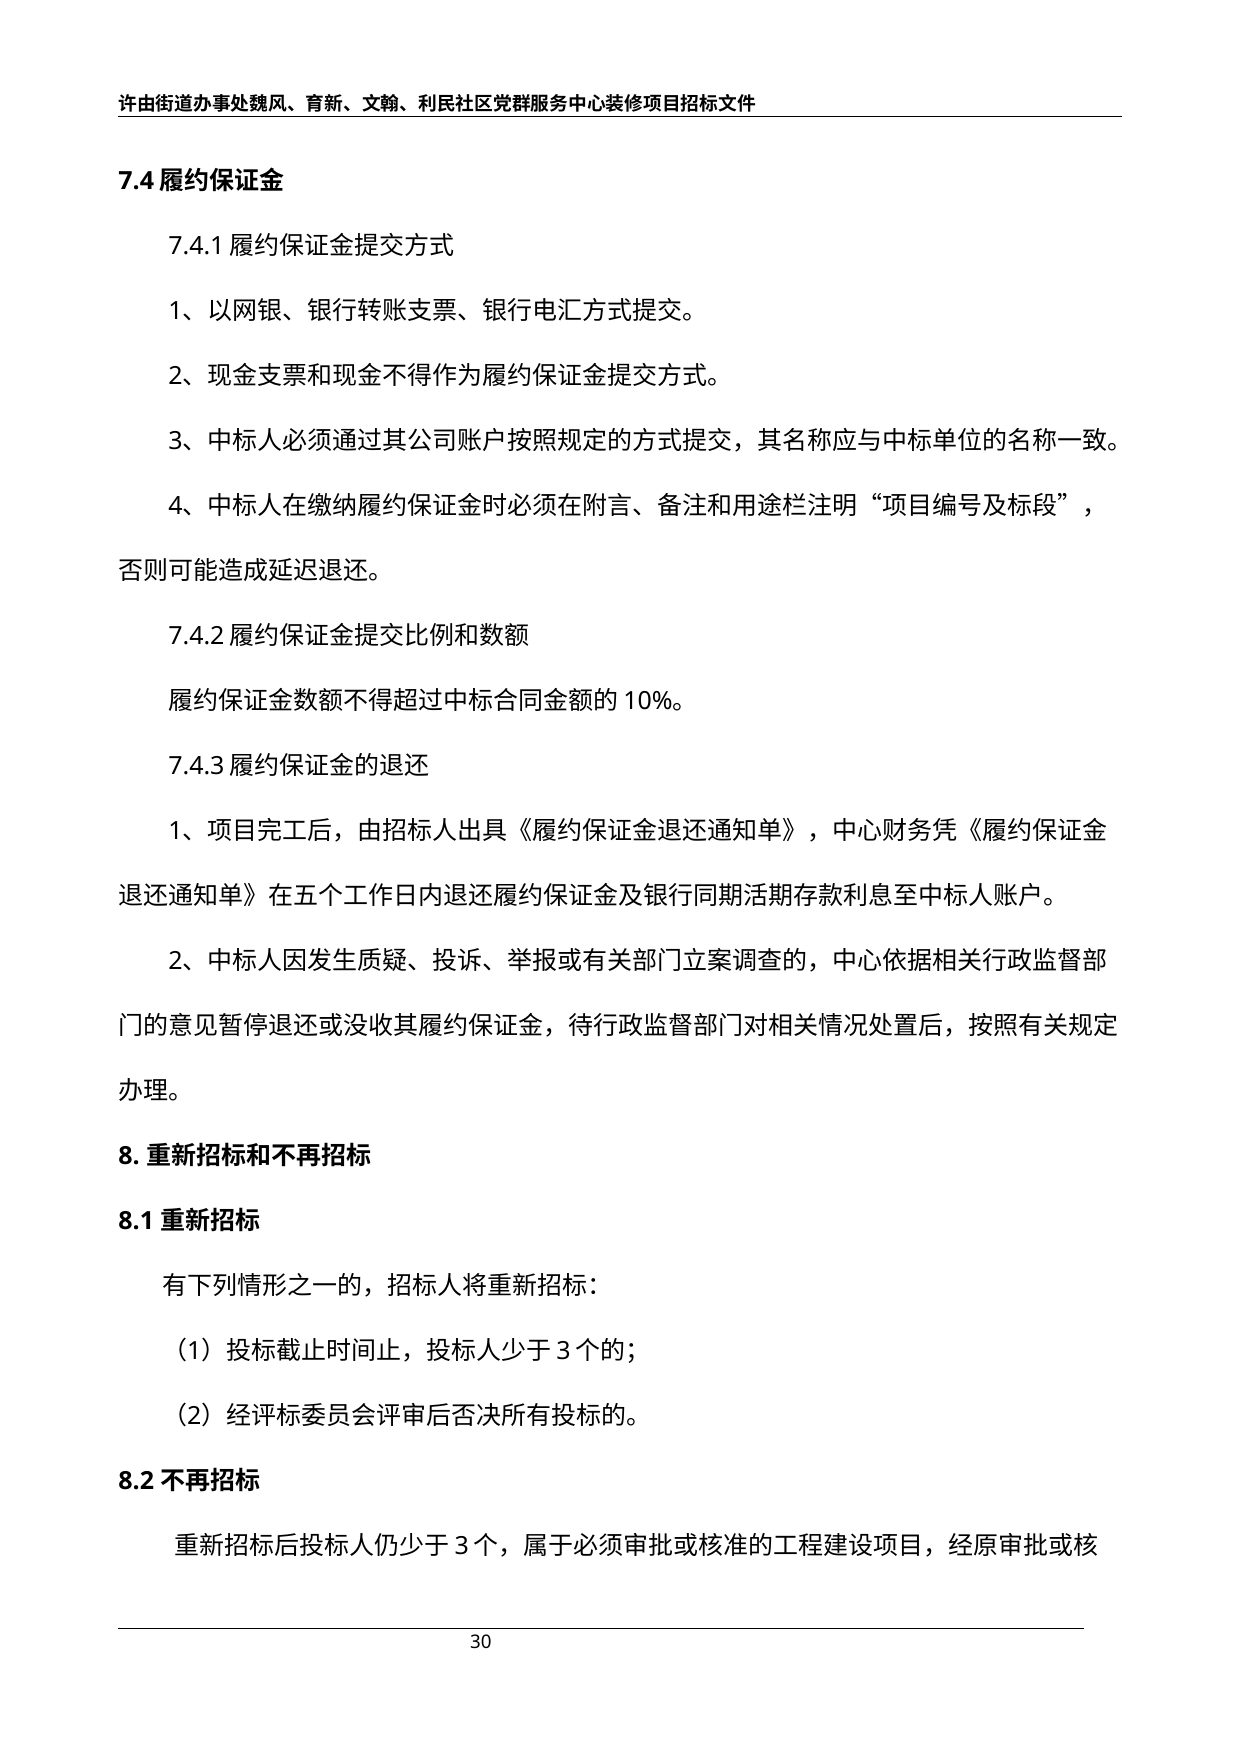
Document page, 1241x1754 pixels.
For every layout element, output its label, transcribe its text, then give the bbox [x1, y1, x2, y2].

text 履约保证金数额不得超过中标合同金额的10%。 [118, 666, 1122, 731]
text 3、中标人必须通过其公司账户按照规定的方式提交，其名称应与中标单位的名称一致。 [118, 406, 1122, 471]
text 7.4.2履约保证金提交比例和数额 [118, 601, 1122, 666]
text 7.4履约保证金 [118, 146, 1122, 211]
text 1、以网银、银行转账支票、银行电汇方式提交。 [118, 276, 1122, 341]
text 1、项目完工后，由招标人出具《履约保证金退还通知单》，中心财务凭《履约保证金退还通知单》在五个工作日内退还履约保证金及银行同期活期存款利息至中标人账户。 [118, 796, 1122, 926]
text 8. 重新招标和不再招标 [118, 1121, 1122, 1186]
text 8.2 不再招标 [118, 1446, 1122, 1511]
text 8.1 重新招标 [118, 1186, 1122, 1251]
text 2、现金支票和现金不得作为履约保证金提交方式。 [118, 341, 1122, 406]
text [118, 1511, 1122, 1576]
text 7.4.1履约保证金提交方式 [118, 211, 1122, 276]
text 2、中标人因发生质疑、投诉、举报或有关部门立案调查的，中心依据相关行政监督部门的意见暂停退还或没收其履约保证金，待行政监督部门对相关情况处置后，按照有关规定办理。 [118, 926, 1122, 1121]
text 7.4.3履约保证金的退还 [118, 731, 1122, 796]
text （1）投标截止时间止，投标人少于3个的； [118, 1316, 1122, 1381]
text 4、中标人在缴纳履约保证金时必须在附言、备注和用途栏注明“项目编号及标段”，否则可能造成延迟退还。 [118, 471, 1122, 601]
text （2）经评标委员会评审后否决所有投标的。 [118, 1381, 1122, 1446]
text 有下列情形之一的，招标人将重新招标： [118, 1251, 1122, 1316]
